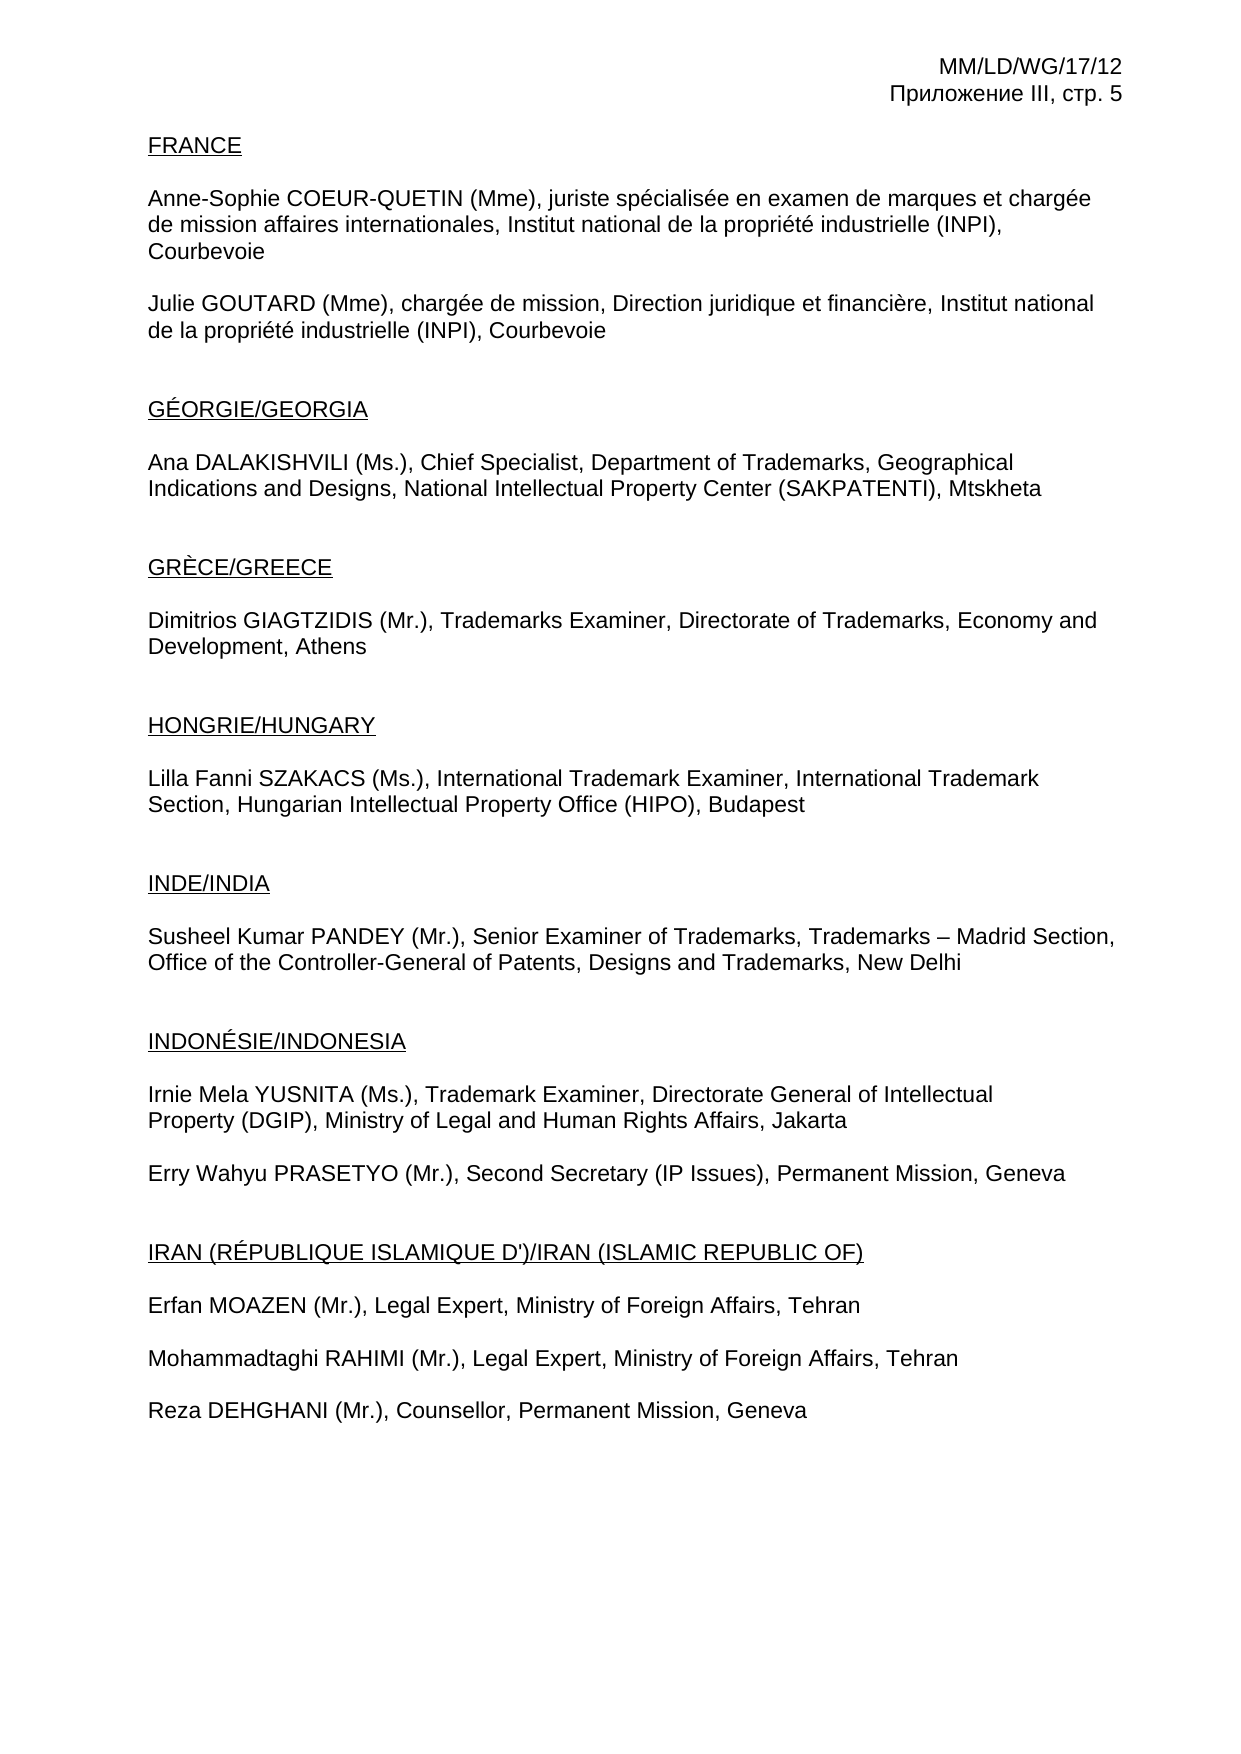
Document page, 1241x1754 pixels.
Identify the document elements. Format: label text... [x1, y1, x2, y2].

text GRÈCE/GREECE [148, 554, 1122, 580]
text INDONÉSIE/INDONESIA [148, 1028, 1122, 1054]
text Reza DEHGHANI (Mr.), Counsellor, Permanent Mission, Geneva [148, 1397, 1122, 1423]
text Erry Wahyu PRASETYO (Mr.), Second Secretary (IP Issues), Permanent Mission, Geneva [148, 1160, 1122, 1186]
text Dimitrios GIAGTZIDIS (Mr.), Trademarks Examiner, Directorate of Trademarks, Economy and Development, Athens [148, 607, 1122, 659]
text IRAN (RÉPUBLIQUE ISLAMIQUE D')/IRAN (ISLAMIC REPUBLIC OF) [148, 1239, 1122, 1265]
text HONGRIE/HUNGARY [148, 712, 1122, 738]
text Mohammadtaghi RAHIMI (Mr.), Legal Expert, Ministry of Foreign Affairs, Tehran [148, 1344, 1122, 1371]
text GÉORGIE/GEORGIA [148, 396, 1122, 422]
text Julie GOUTARD (Mme), chargée de mission, Direction juridique et financière, Institut national de la propriété industrielle (INPI), Courbevoie [148, 290, 1122, 343]
text FRANCE [148, 132, 1122, 158]
text Lilla Fanni SZAKACS (Ms.), International Trademark Examiner, International Trademark Section, Hungarian Intellectual Property Office (HIPO), Budapest [148, 765, 1122, 817]
text Susheel Kumar PANDEY (Mr.), Senior Examiner of Trademarks, Trademarks – Madrid Section, Office of the Controller-General of Patents, Designs and Trademarks, New Delhi [148, 923, 1122, 976]
text INDE/INDIA [148, 870, 1122, 896]
text Ana DALAKISHVILI (Ms.), Chief Specialist, Department of Trademarks, Geographical Indications and Designs, National Intellectual Property Center (SAKPATENTI), Mtskheta [148, 448, 1122, 501]
text Erfan MOAZEN (Mr.), Legal Expert, Ministry of Foreign Affairs, Tehran [148, 1292, 1122, 1318]
text Anne-Sophie COEUR-QUETIN (Mme), juriste spécialisée en examen de marques et chargée de mission affaires internationales, Institut national de la propriété industrielle (INPI), Courbevoie [148, 185, 1122, 264]
text Irnie Mela YUSNITA (Ms.), Trademark Examiner, Directorate General of Intellectual Property (DGIP), Ministry of Legal and Human Rights Affairs, Jakarta [148, 1081, 1122, 1134]
